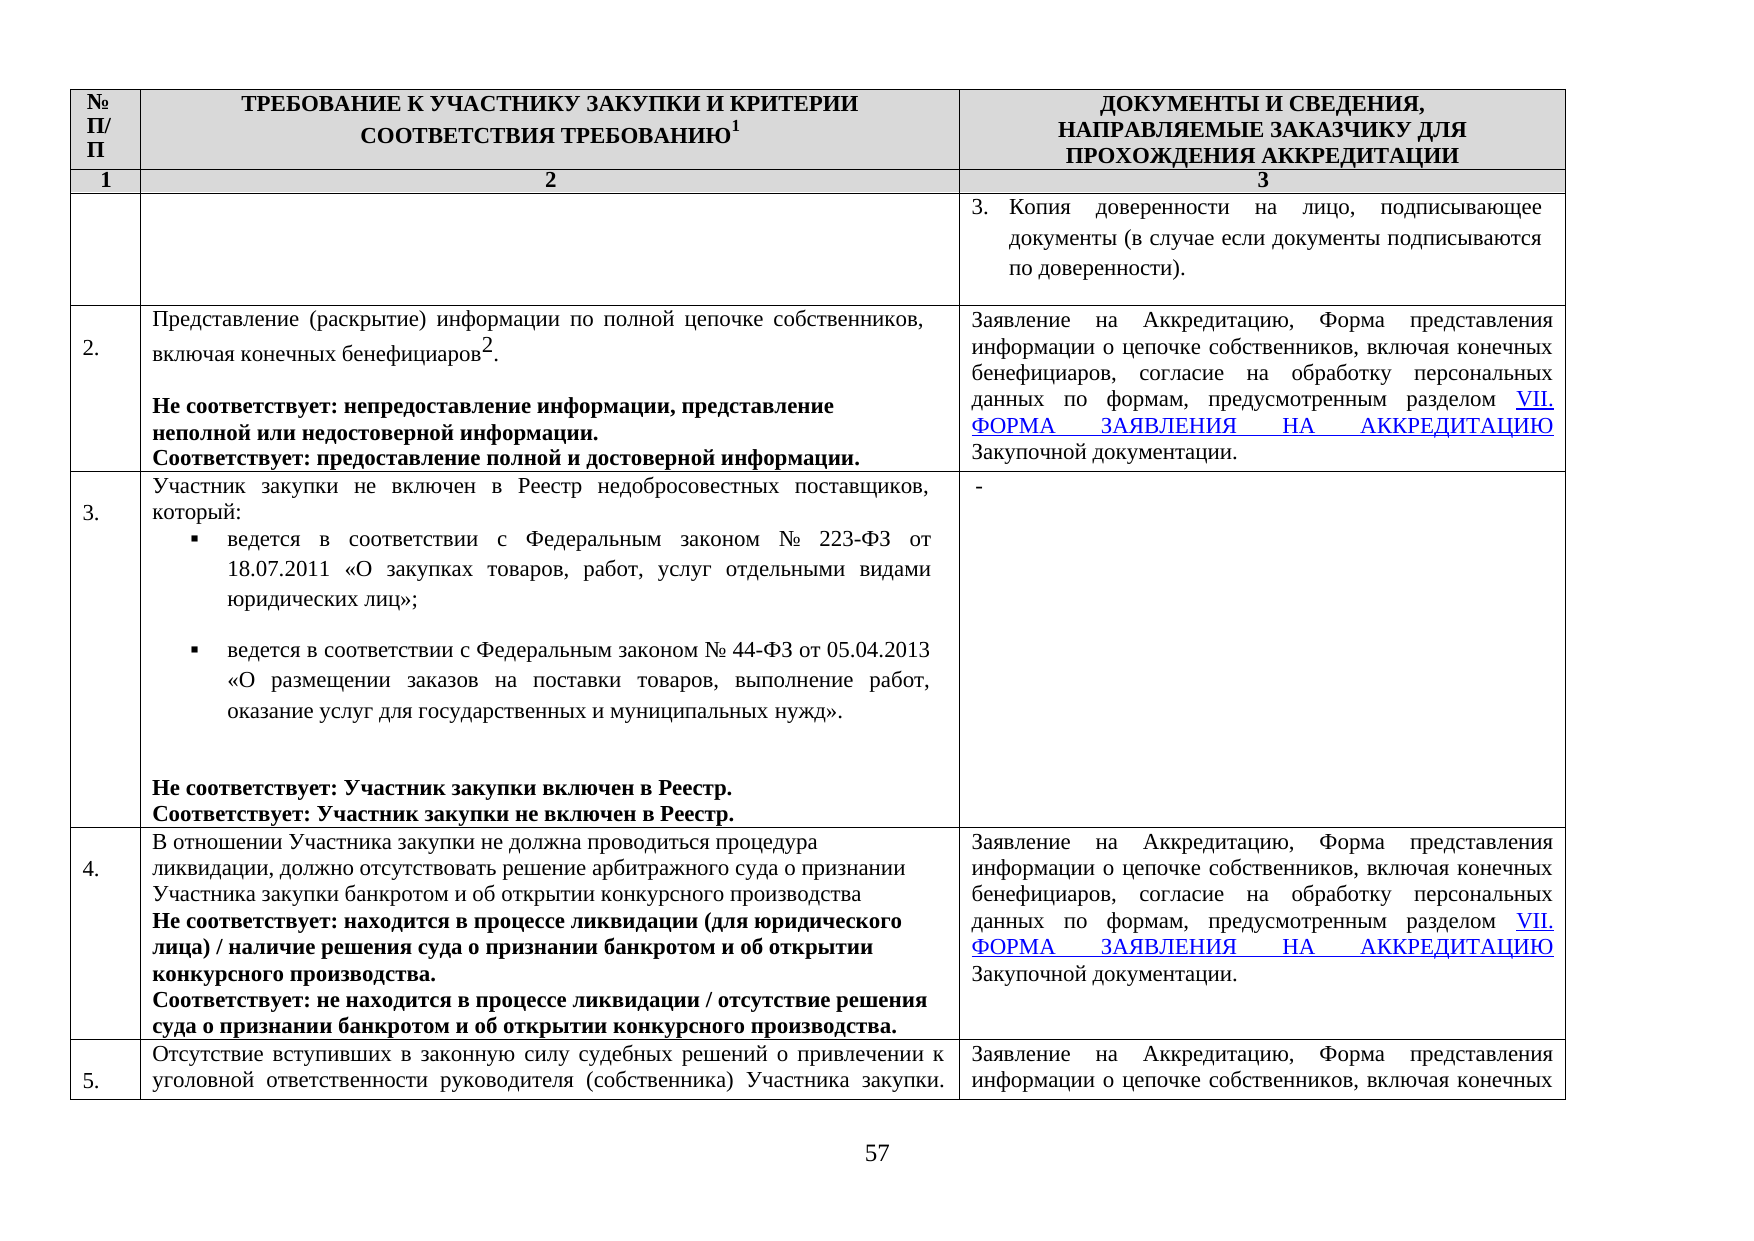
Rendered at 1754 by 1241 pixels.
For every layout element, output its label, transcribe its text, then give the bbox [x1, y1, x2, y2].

table_header № П/П [71, 90, 140, 169]
table_cell 2 [141, 170, 959, 192]
table_header ТРЕБОВАНИЕ К УЧАСТНИКУ ЗАКУПКИ И КРИТЕРИИ СООТВЕТСТВИЯ ТРЕБОВАНИЮ1 [141, 90, 959, 169]
table_cell 2. [71, 306, 140, 471]
table_cell Представление (раскрытие) информации по полной цепочке собственников, включая конечных бенефициаров2. Не соответствует: непредоставление информации, представление неполной или недостоверной информации. Соответствует: предоставление полной и достоверной информации. [141, 306, 959, 471]
table_cell 3 [960, 170, 1565, 192]
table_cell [141, 1040, 959, 1099]
table_cell - [960, 472, 1565, 827]
table_cell 3. [71, 472, 140, 827]
table_cell 5. [71, 1040, 140, 1099]
table_header ДОКУМЕНТЫ И СВЕДЕНИЯ, НАПРАВЛЯЕМЫЕ ЗАКАЗЧИКУ ДЛЯ ПРОХОЖДЕНИЯ АККРЕДИТАЦИИ [960, 90, 1565, 169]
table_cell 1 [71, 170, 140, 192]
table_cell Участник закупки не включен в Реестр недобросовестных поставщиков, который: ведется в соответствии с Федеральным законом № 223-ФЗ от 18.07.2011 «О закупках товаров, работ, услуг отдельными видами юридических лиц»; ведется в соответствии с Федеральным законом № 44-ФЗ от 05.04.2013 «О размещении заказов на поставки товаров, выполнение работ, оказание услуг для государственных и муниципальных нужд». Не соответствует: Участник закупки включен в Реестр. Соответствует: Участник закупки не включен в Реестр. [141, 472, 959, 827]
table_cell 1. [71, 194, 140, 305]
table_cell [141, 194, 959, 305]
table_cell 4. [71, 828, 140, 1039]
table_cell В отношении Участника закупки не должна проводиться процедура ликвидации, должно отсутствовать решение арбитражного суда о признании Участника закупки банкротом и об открытии конкурсного производства Не соответствует: находится в процессе ликвидации (для юридического лица) / наличие решения суда о признании банкротом и об открытии конкурсного производства. Соответствует: не находится в процессе ликвидации / отсутствие решения суда о признании банкротом и об открытии конкурсного производства. [141, 828, 959, 1039]
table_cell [960, 194, 1565, 305]
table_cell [960, 1040, 1565, 1099]
